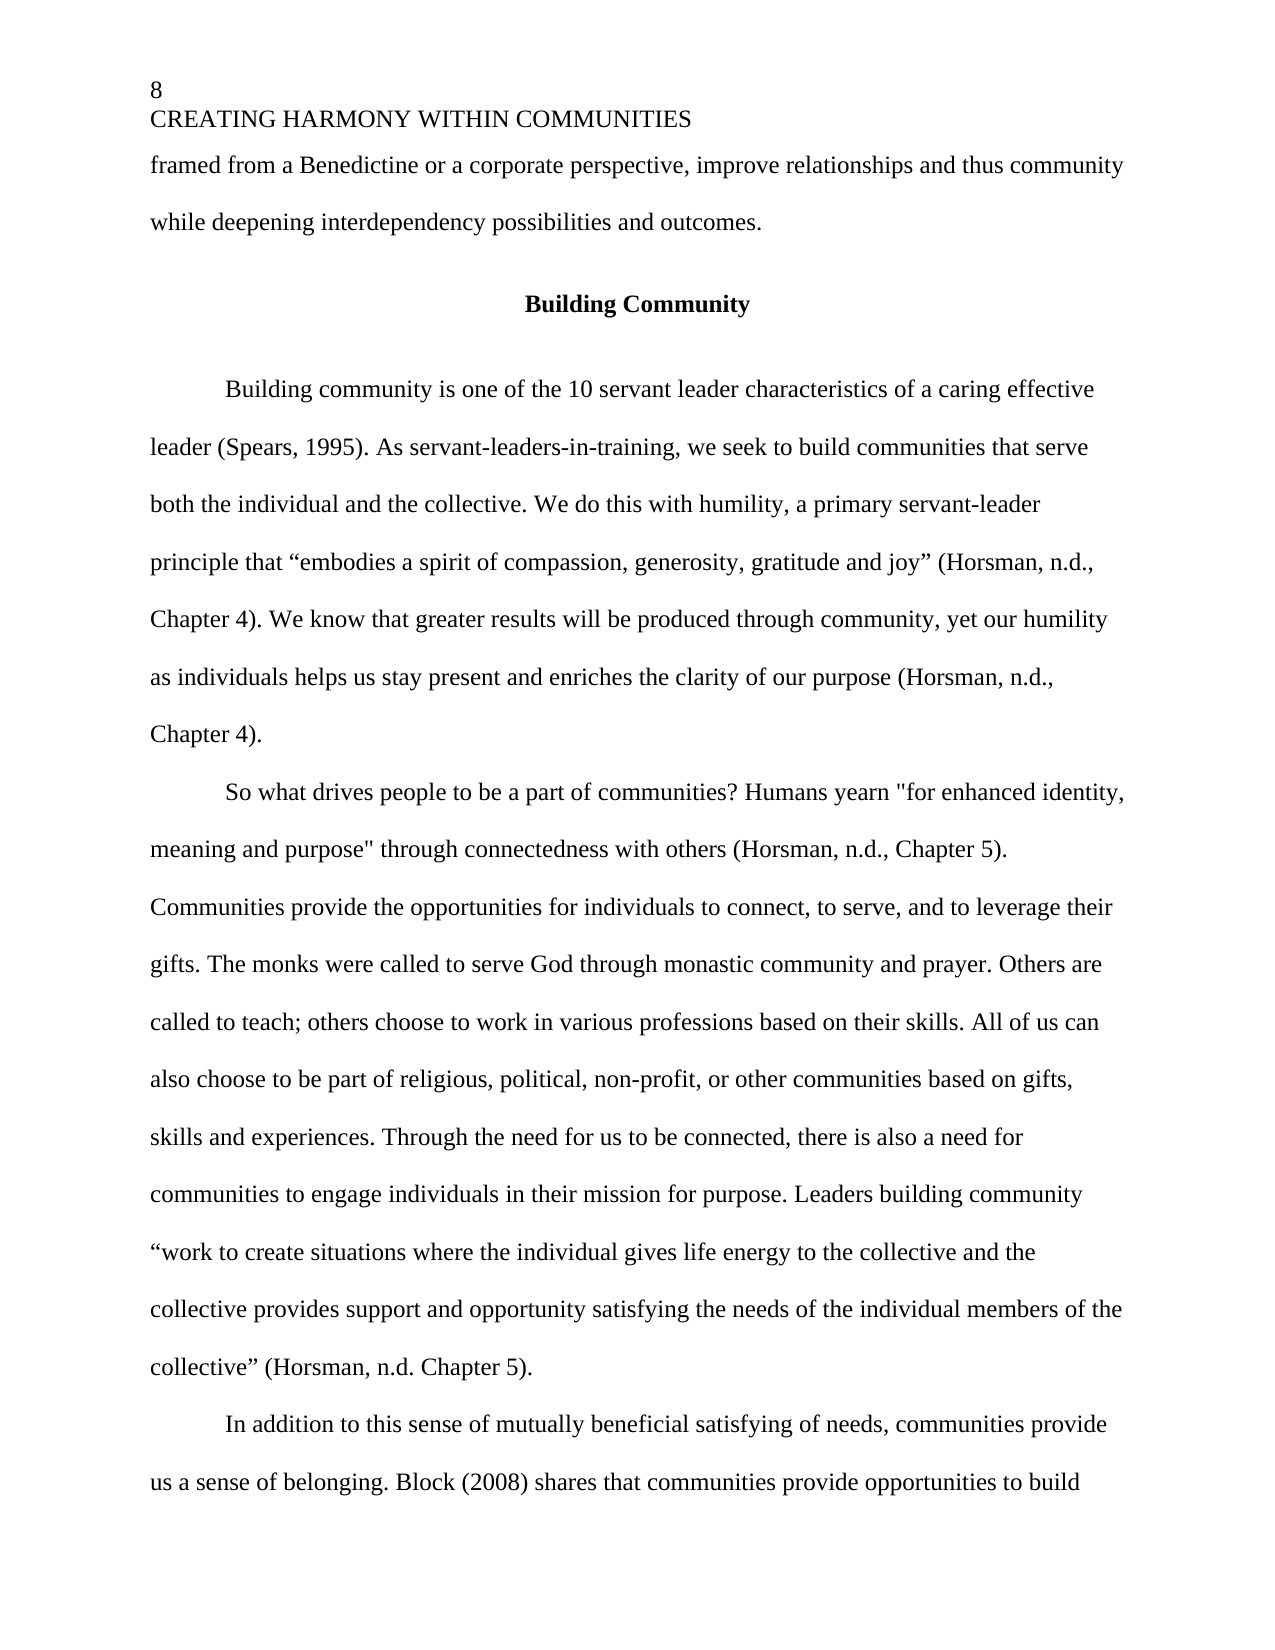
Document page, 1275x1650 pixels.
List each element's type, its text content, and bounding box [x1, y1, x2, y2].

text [150, 150, 1125, 236]
text So what drives people to be a part of communities? Humans yearn "for enhanced identity, meaning and purpose" through connectedness with others (Horsman, n.d., Chapter 5). Communities provide the opportunities for individuals to connect, to serve, and to leverage their gifts. The monks were called to serve God through monastic community and prayer. Others are called to teach; others choose to work in various professions based on their skills. All of us can also choose to be part of religious, political, non-profit, or other communities based on gifts, skills and experiences. Through the need for us to be connected, there is also a need for communities to engage individuals in their mission for purpose. Leaders building community “work to create situations where the individual gives life energy to the collective and the collective provides support and opportunity satisfying the needs of the individual members of the collective” (Horsman, n.d. Chapter 5). [150, 777, 1125, 1380]
subtitle Building Community [150, 289, 1125, 318]
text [150, 1409, 1125, 1495]
text Building community is one of the 10 servant leader characteristics of a caring effective leader (Spears, 1995). As servant-leaders-in-training, we seek to build communities that serve both the individual and the collective. We do this with humility, a primary servant-leader principle that “embodies a spirit of compassion, generosity, gratitude and joy” (Horsman, n.d., Chapter 4). We know that greater results will be produced through community, yet our humility as individuals helps us stay present and enriches the clarity of our purpose (Horsman, n.d., Chapter 4). [150, 374, 1125, 748]
